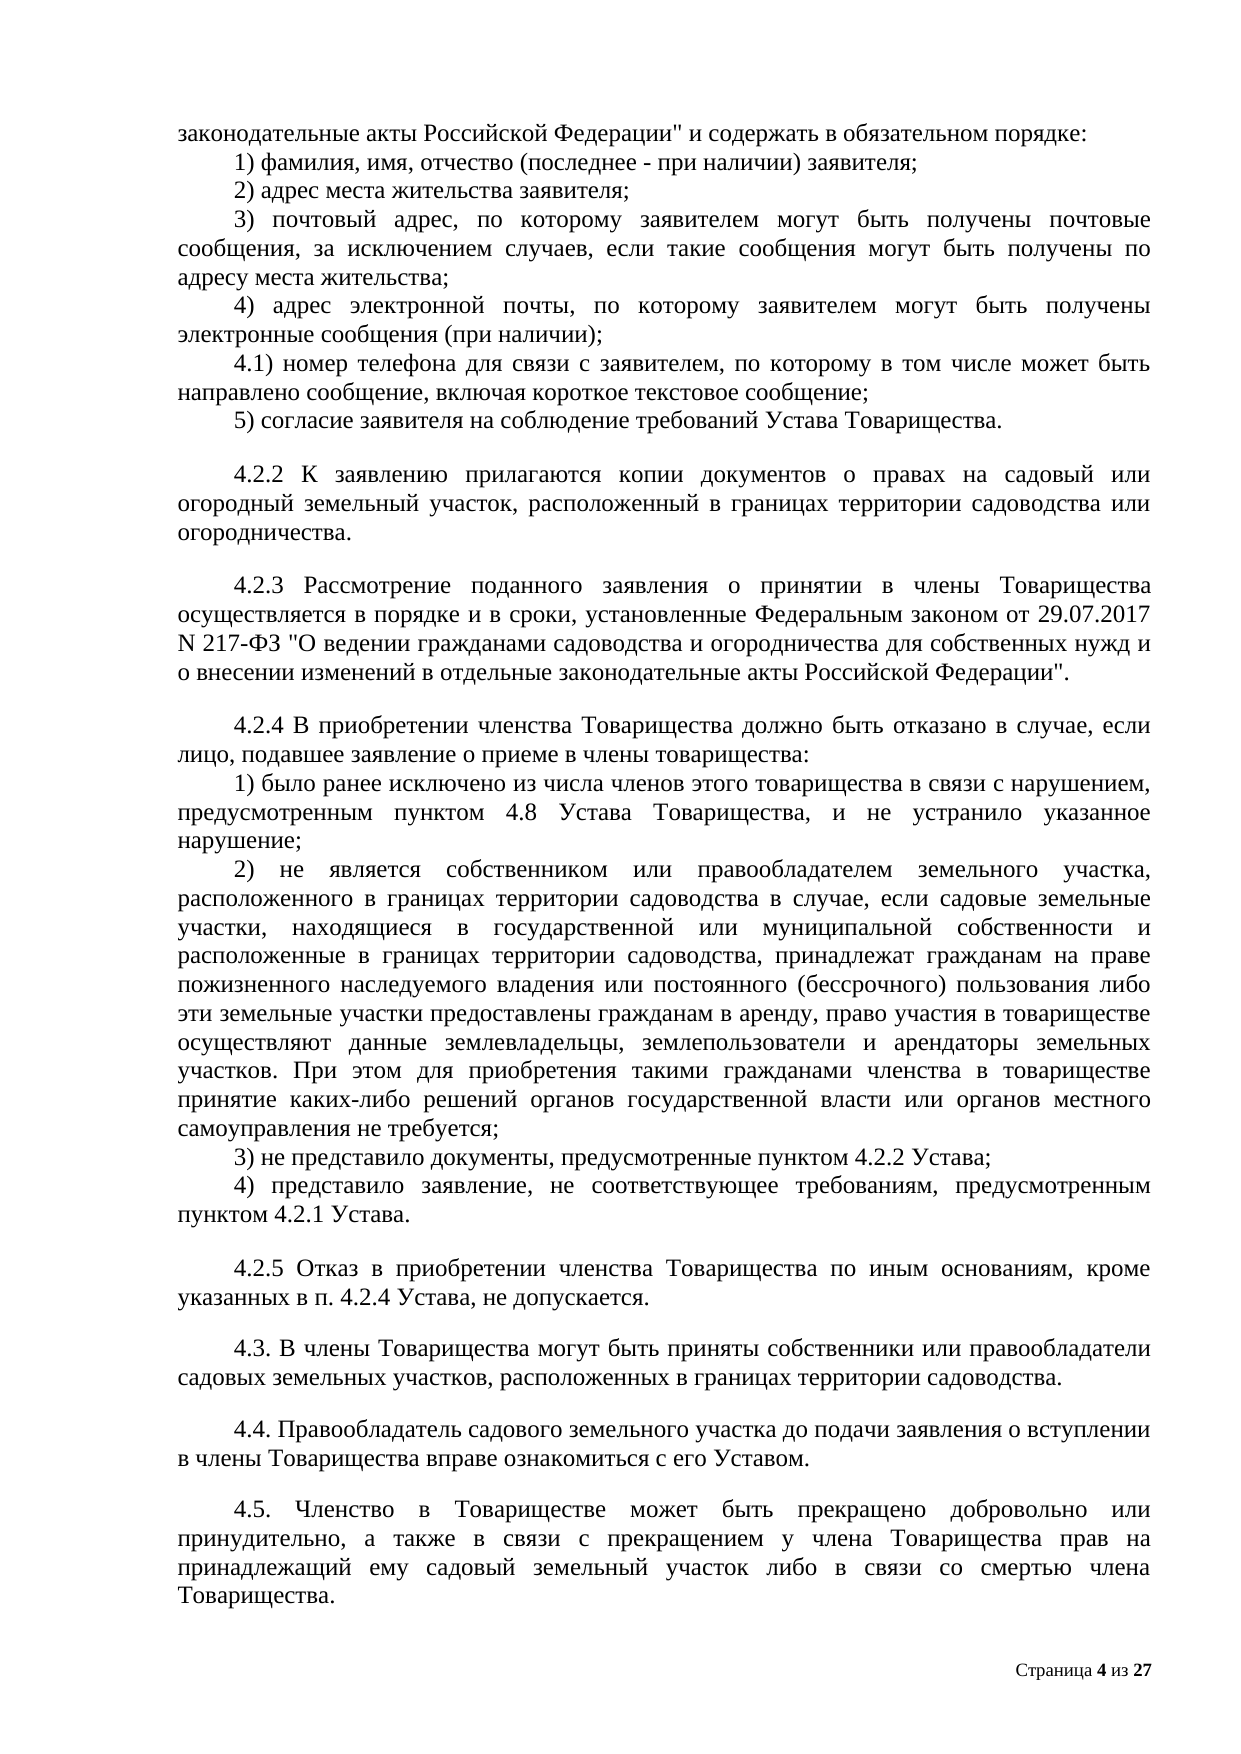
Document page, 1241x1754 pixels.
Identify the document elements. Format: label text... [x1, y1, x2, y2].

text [177, 118, 1152, 147]
text 4.2.5 Отказ в приобретении членства Товарищества по иным основаниям, кроме указанных в п. 4.2.4 Устава, не допускается. [177, 1253, 1152, 1311]
text 4) адрес электронной почты, по которому заявителем могут быть получены электронные сообщения (при наличии); [177, 291, 1152, 348]
text 2) не является собственником или правообладателем земельного участка, расположенного в границах территории садоводства в случае, если садовые земельные участки, находящиеся в государственной или муниципальной собственности и расположенные в границах территории садоводства, принадлежат гражданам на праве пожизненного наследуемого владения или постоянного (бессрочного) пользования либо эти земельные участки предоставлены гражданам в аренду, право участия в товариществе осуществляют данные землевладельцы, землепользователи и арендаторы земельных участков. При этом для приобретения такими гражданами членства в товариществе принятие каких-либо решений органов государственной власти или органов местного самоуправления не требуется; [177, 854, 1152, 1142]
text 3) не представило документы, предусмотренные пунктом 4.2.2 Устава; [177, 1142, 1152, 1171]
text 4.3. В члены Товарищества могут быть приняты собственники или правообладатели садовых земельных участков, расположенных в границах территории садоводства. [177, 1333, 1152, 1391]
text 4) представило заявление, не соответствующее требованиям, предусмотренным пунктом 4.2.1 Устава. [177, 1171, 1152, 1228]
text 1) было ранее исключено из числа членов этого товарищества в связи с нарушением, предусмотренным пунктом 4.8 Устава Товарищества, и не устранило указанное нарушение; [177, 768, 1152, 854]
text 4.1) номер телефона для связи с заявителем, по которому в том числе может быть направлено сообщение, включая короткое текстовое сообщение; [177, 348, 1152, 406]
text 1) фамилия, имя, отчество (последнее - при наличии) заявителя; [177, 147, 1152, 176]
text 4.2.3 Рассмотрение поданного заявления о принятии в члены Товарищества осуществляется в порядке и в сроки, установленные Федеральным законом от 29.07.2017 N 217-ФЗ "О ведении гражданами садоводства и огородничества для собственных нужд и о внесении изменений в отдельные законодательные акты Российской Федерации". [177, 571, 1152, 686]
text 3) почтовый адрес, по которому заявителем могут быть получены почтовые сообщения, за исключением случаев, если такие сообщения могут быть получены по адресу места жительства; [177, 204, 1152, 291]
text 4.2.4 В приобретении членства Товарищества должно быть отказано в случае, если лицо, подавшее заявление о приеме в члены товарищества: [177, 711, 1152, 768]
text 4.2.2 К заявлению прилагаются копии документов о правах на садовый или огородный земельный участок, расположенный в границах территории садоводства или огородничества. [177, 459, 1152, 546]
text 5) согласие заявителя на соблюдение требований Устава Товарищества. [177, 406, 1152, 434]
text 4.5. Членство в Товариществе может быть прекращено добровольно или принудительно, а также в связи с прекращением у члена Товарищества прав на принадлежащий ему садовый земельный участок либо в связи со смертью члена Товарищества. [177, 1494, 1152, 1609]
text 4.4. Правообладатель садового земельного участка до подачи заявления о вступлении в члены Товарищества вправе ознакомиться с его Уставом. [177, 1414, 1152, 1471]
text 2) адрес места жительства заявителя; [177, 176, 1152, 204]
